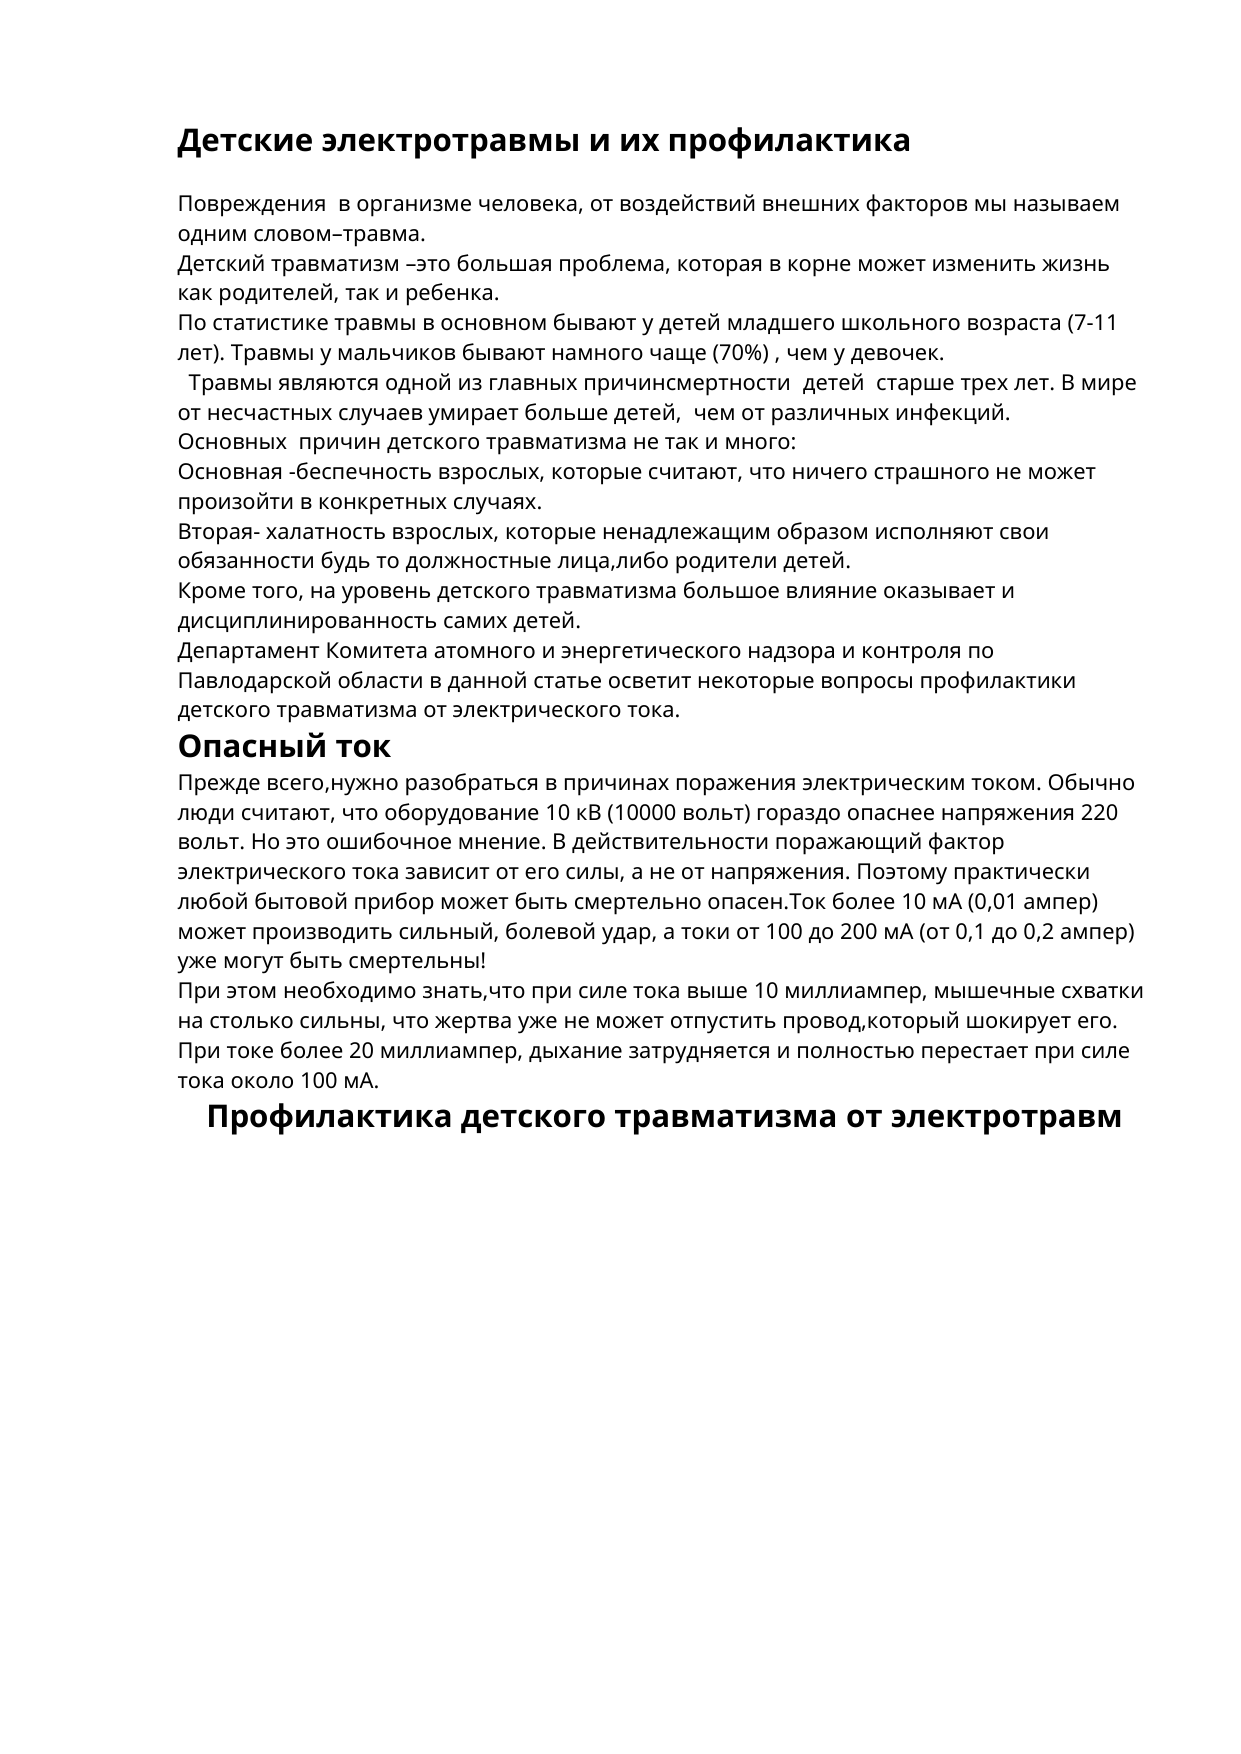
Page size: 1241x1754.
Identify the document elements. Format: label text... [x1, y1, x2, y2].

text Детский травматизм –это большая проблема, которая в корне может изменить жизнь как родителей, так и ребенка. [177, 247, 1152, 307]
text Травмы являются одной из главных причинсмертности детей старше трех лет. В мире от несчастных случаев умирает больше детей, чем от различных инфекций. [177, 367, 1152, 426]
text Кроме того, на уровень детского травматизма большое влияние оказывает и дисциплинированность самих детей. [177, 575, 1152, 635]
text При этом необходимо знать,что при силе тока выше 10 миллиампер, мышечные схватки на столько сильны, что жертва уже не может отпустить провод,который шокирует его. При токе более 20 миллиампер, дыхание затрудняется и полностью перестает при силе тока около 100 мА. [177, 975, 1152, 1094]
text Повреждения в организме человека, от воздействий внешних факторов мы называем одним словом–травма. [177, 188, 1152, 247]
text По статистике травмы в основном бывают у детей младшего школьного возраста (7-11 лет). Травмы у мальчиков бывают намного чаще (70%) , чем у девочек. [177, 307, 1152, 367]
text Департамент Комитета атомного и энергетического надзора и контроля по Павлодарской области в данной статье осветит некоторые вопросы профилактики детского травматизма от электрического тока. [177, 635, 1152, 724]
text Прежде всего,нужно разобраться в причинах поражения электрическим током. Обычно люди считают, что оборудование 10 кВ (10000 вольт) гораздо опаснее напряжения 220 вольт. Но это ошибочное мнение. В действительности поражающий фактор электрического тока зависит от его силы, а не от напряжения. Поэтому практически любой бытовой прибор может быть смертельно опасен.Ток более 10 мА (0,01 ампер) может производить сильный, болевой удар, а токи от 100 до 200 мА (от 0,1 до 0,2 ампер) уже могут быть смертельны! [177, 767, 1152, 975]
text Детские электротравмы и их профилактика [177, 118, 1152, 161]
text Опасный ток [177, 724, 1152, 767]
text Основных причин детского травматизма не так и много: [177, 426, 1152, 456]
text Основная -беспечность взрослых, которые считают, что ничего страшного не может произойти в конкретных случаях. [177, 456, 1152, 516]
text Профилактика детского травматизма от электротравм [177, 1094, 1152, 1137]
text Вторая- халатность взрослых, которые ненадлежащим образом исполняют свои обязанности будь то должностные лица,либо родители детей. [177, 516, 1152, 575]
